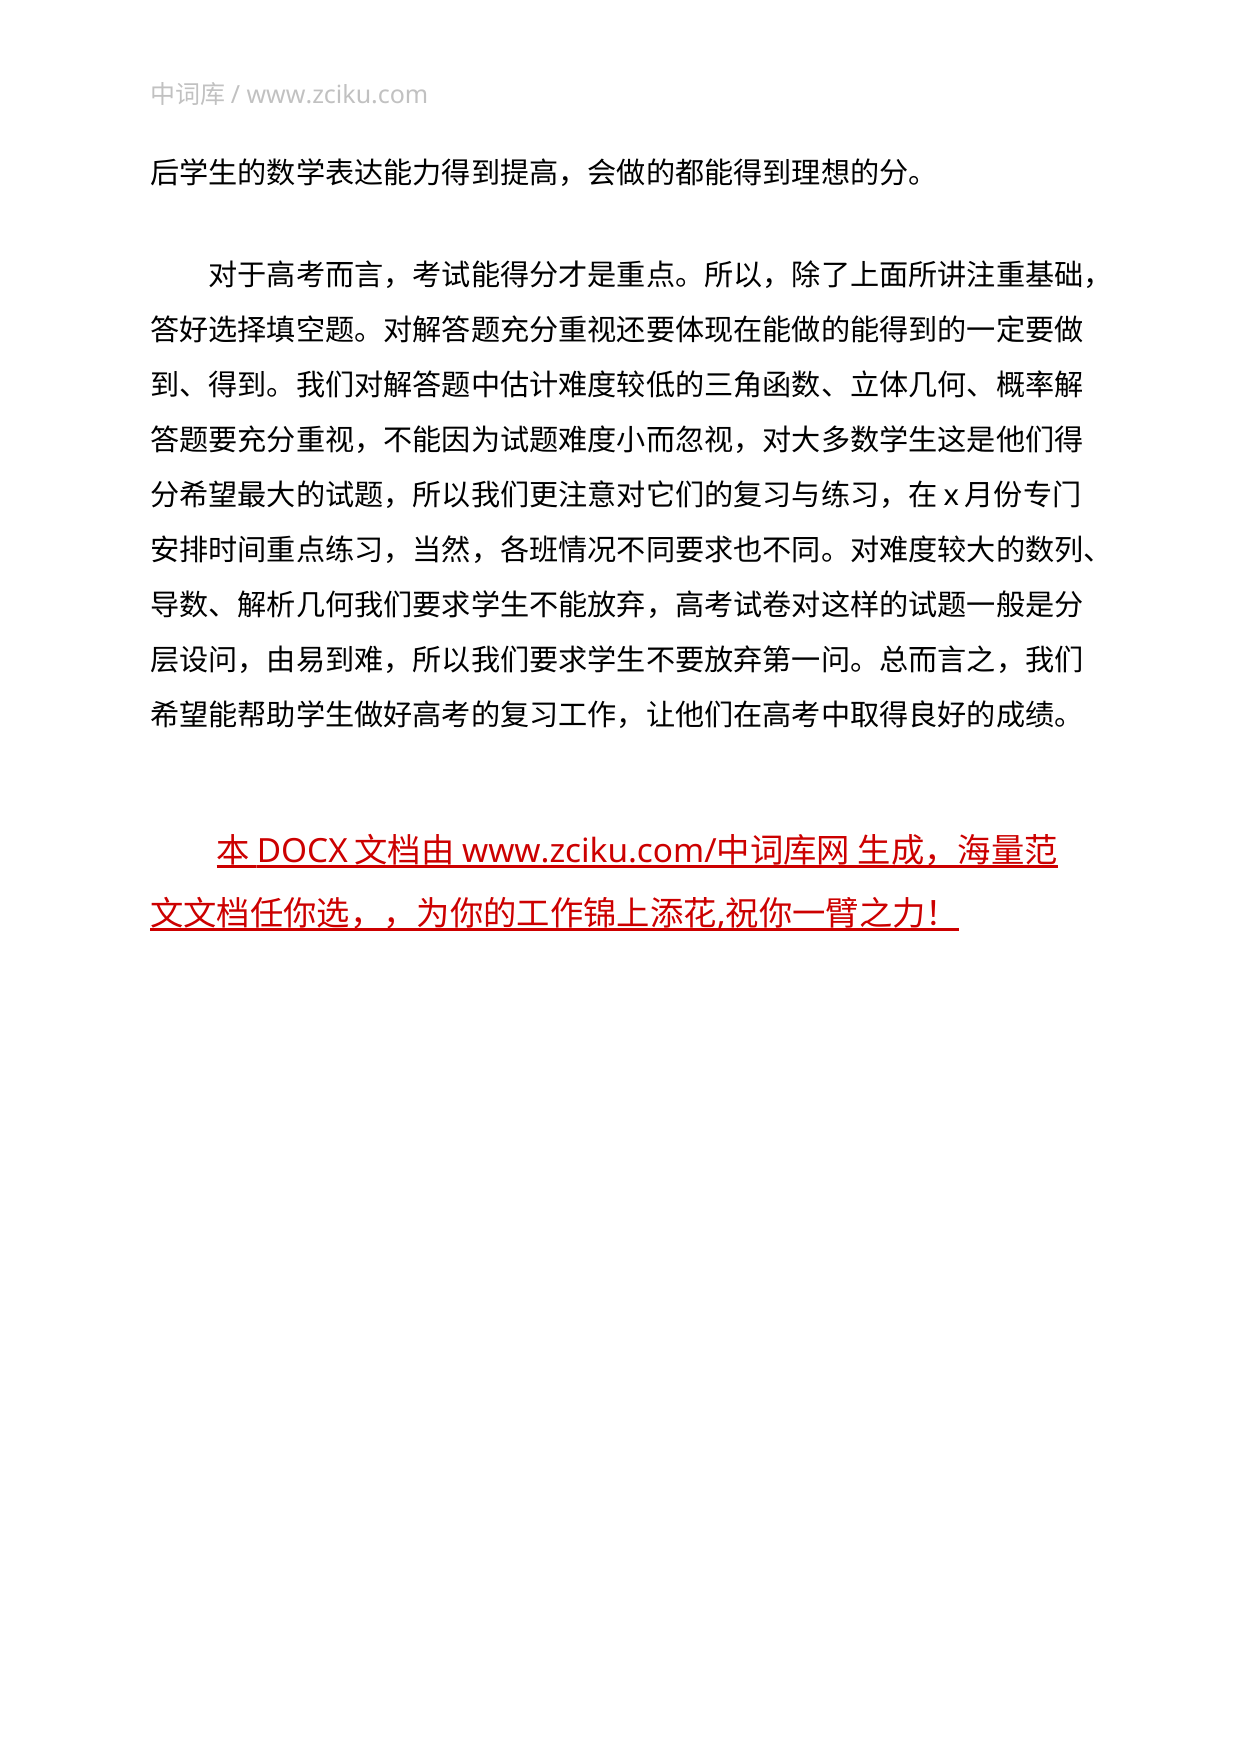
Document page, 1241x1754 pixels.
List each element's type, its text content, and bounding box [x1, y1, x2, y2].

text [150, 150, 1090, 192]
text 本DOCX文档由 www.zciku.com/中词库网 生成，海量范文文档任你选，，为你的工作锦上添花,祝你一臂之力！ [150, 824, 1090, 935]
text 对于高考而言，考试能得分才是重点。所以，除了上面所讲注重基础，答好选择填空题。对解答题充分重视还要体现在能做的能得到的一定要做到、得到。我们对解答题中估计难度较低的三角函数、立体几何、概率解答题要充分重视，不能因为试题难度小而忽视，对大多数学生这是他们得分希望最大的试题，所以我们更注意对它们的复习与练习，在x月份专门安排时间重点练习，当然，各班情况不同要求也不同。对难度较大的数列、导数、解析几何我们要求学生不能放弃，高考试卷对这样的试题一般是分层设问，由易到难，所以我们要求学生不要放弃第一问。总而言之，我们希望能帮助学生做好高考的复习工作，让他们在高考中取得良好的成绩。 [150, 252, 1090, 733]
